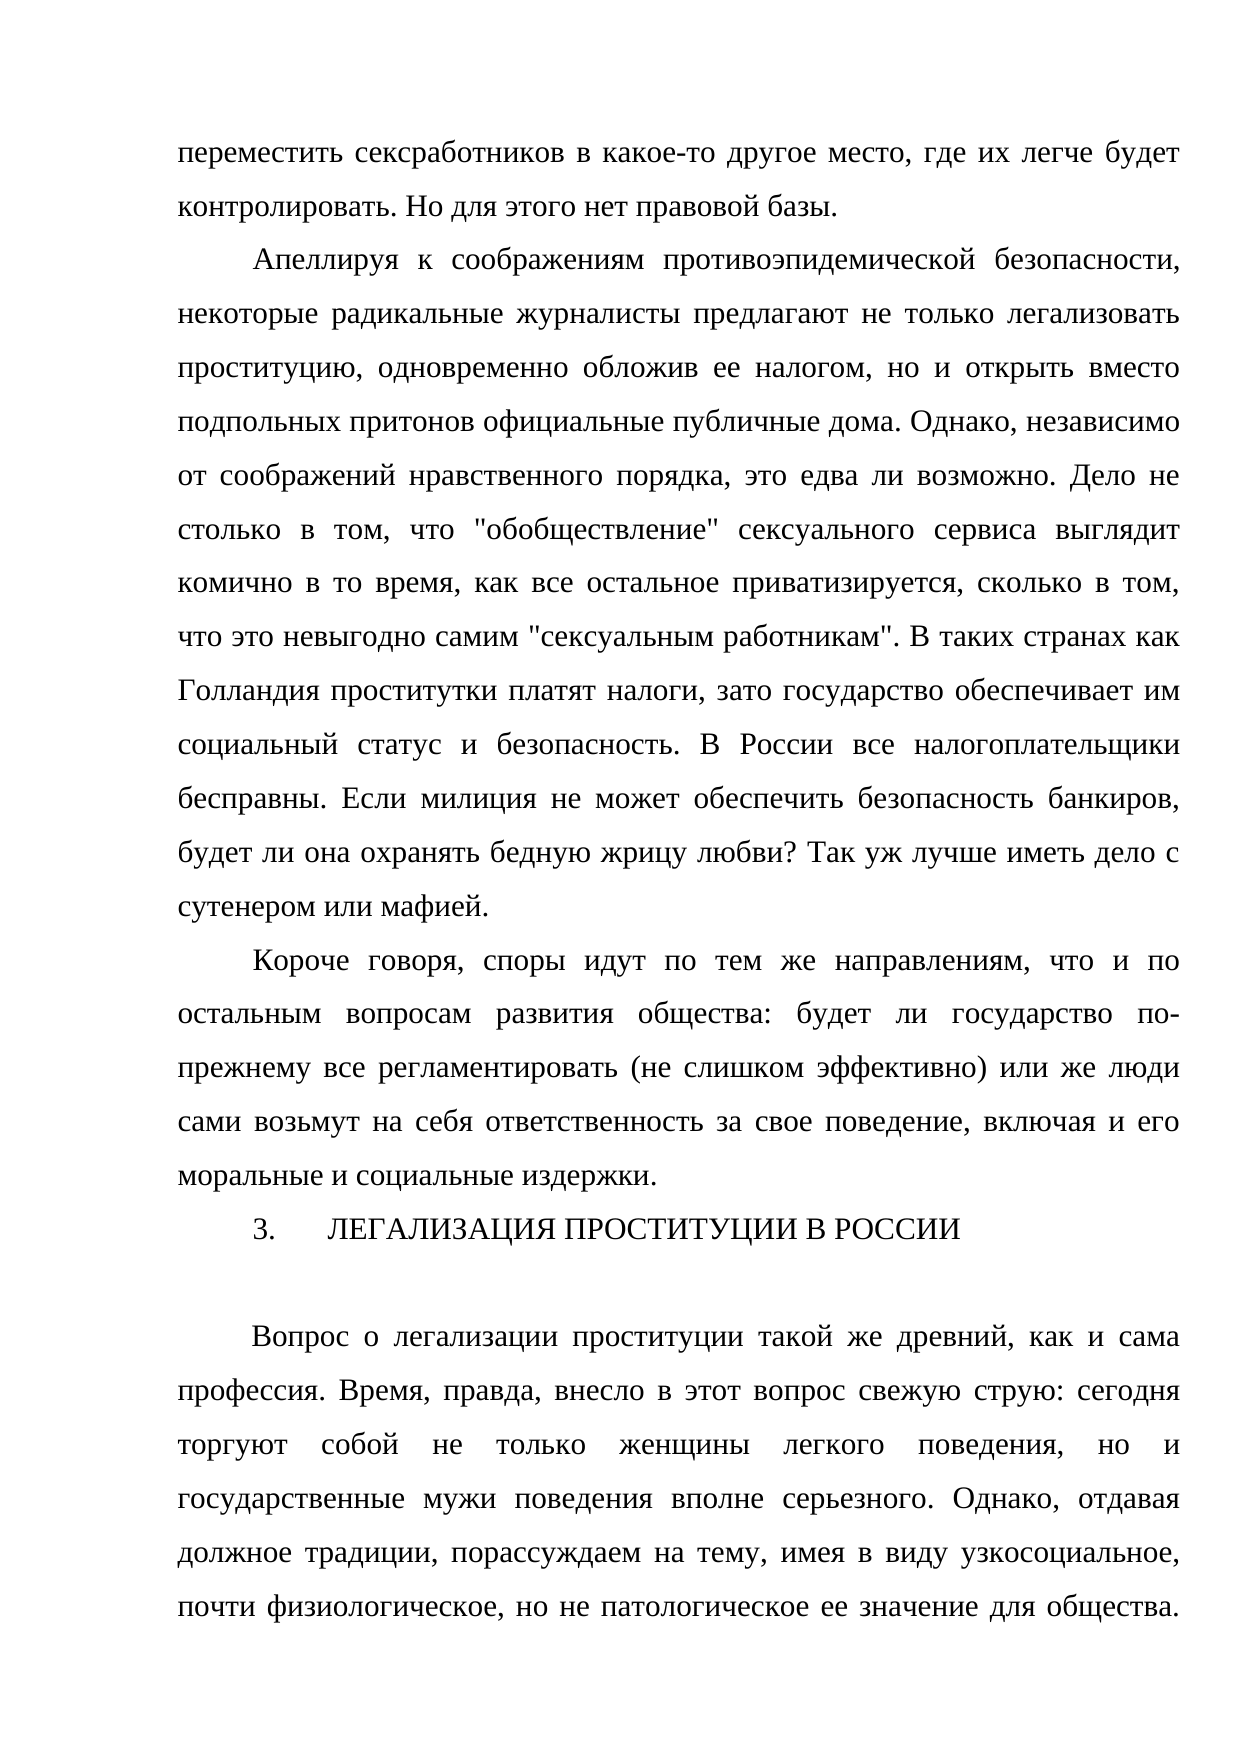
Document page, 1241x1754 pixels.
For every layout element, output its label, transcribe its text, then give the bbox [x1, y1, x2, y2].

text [177, 1318, 1181, 1623]
text Апеллируя к соображениям противоэпидемической безопасности, некоторые радикальные журналисты предлагают не только легализовать проституцию, одновременно обложив ее налогом, но и открыть вместо подпольных притонов официальные публичные дома. Однако, независимо от соображений нравственного порядка, это едва ли возможно. Дело не столько в том, что "обобществление" сексуального сервиса выглядит комично в то время, как все остальное приватизируется, сколько в том, что это невыгодно самим "сексуальным работникам". В таких странах как Голландия проститутки платят налоги, зато государство обеспечивает им социальный статус и безопасность. В России все налогоплательщики бесправны. Если милиция не может обеспечить безопасность банкиров, будет ли она охранять бедную жрицу любви? Так уж лучше иметь дело с сутенером или мафией. [177, 241, 1181, 923]
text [177, 133, 1181, 223]
list ЛЕГАЛИЗАЦИЯ ПРОСТИТУЦИИ В РОССИИ [177, 1210, 1181, 1246]
text Короче говоря, споры идут по тем же направлениям, что и по остальным вопросам развития общества: будет ли государство по-прежнему все регламентировать (не слишком эффективно) или же люди сами возьмут на себя ответственность за свое поведение, включая и его моральные и социальные издержки. [177, 941, 1181, 1192]
